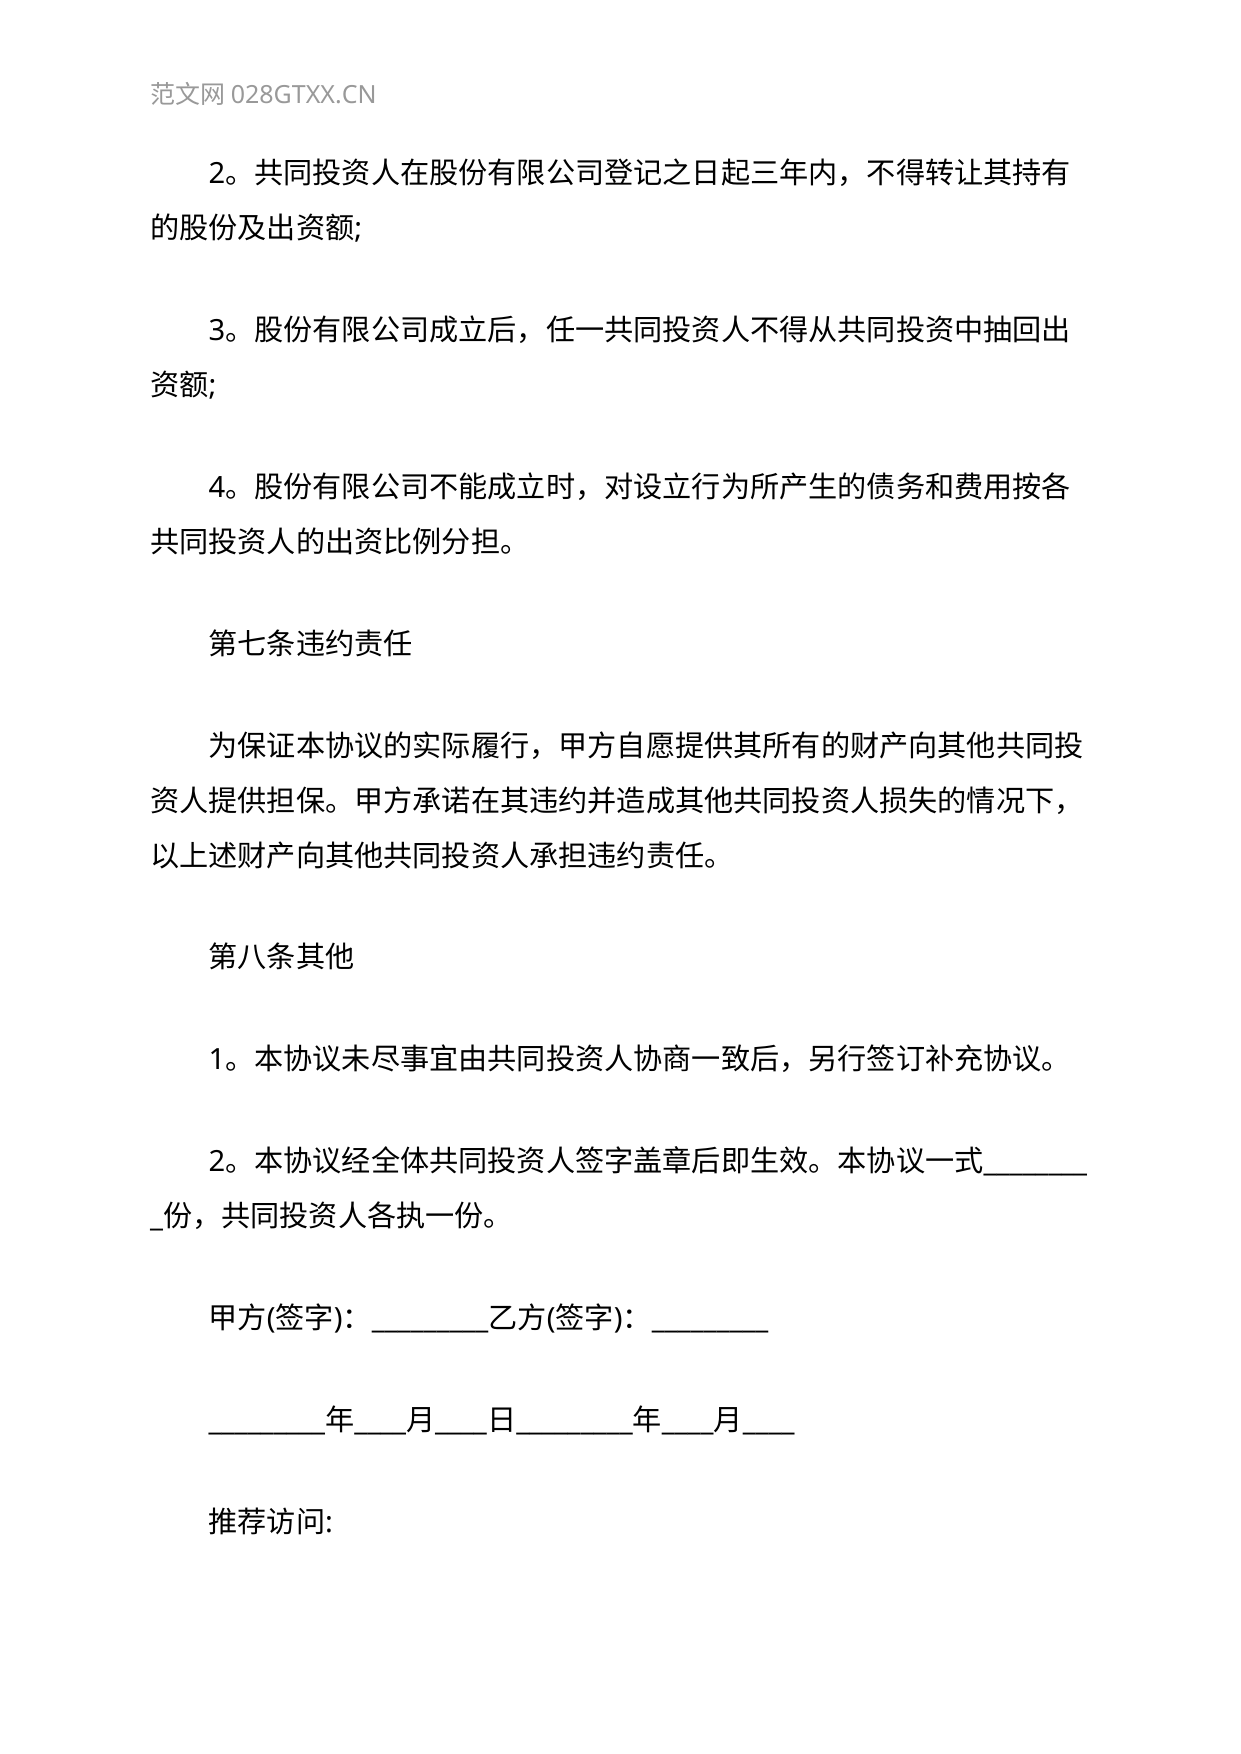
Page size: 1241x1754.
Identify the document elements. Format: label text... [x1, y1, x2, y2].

text 推荐访问: [150, 1499, 1090, 1541]
text 第八条其他 [150, 934, 1090, 976]
text 1。本协议未尽事宜由共同投资人协商一致后，另行签订补充协议。 [150, 1036, 1090, 1078]
text 为保证本协议的实际履行，甲方自愿提供其所有的财产向其他共同投资人提供担保。甲方承诺在其违约并造成其他共同投资人损失的情况下，以上述财产向其他共同投资人承担违约责任。 [150, 722, 1090, 874]
text 3。股份有限公司成立后，任一共同投资人不得从共同投资中抽回出资额; [150, 307, 1090, 404]
text 甲方(签字)：_________乙方(签字)：_________ [150, 1295, 1090, 1337]
text _________年____月____日_________年____月____ [150, 1397, 1090, 1439]
text 2。共同投资人在股份有限公司登记之日起三年内，不得转让其持有的股份及出资额; [150, 150, 1090, 247]
text 第七条违约责任 [150, 621, 1090, 663]
text 4。股份有限公司不能成立时，对设立行为所产生的债务和费用按各共同投资人的出资比例分担。 [150, 464, 1090, 561]
text 2。本协议经全体共同投资人签字盖章后即生效。本协议一式_________份，共同投资人各执一份。 [150, 1138, 1090, 1235]
